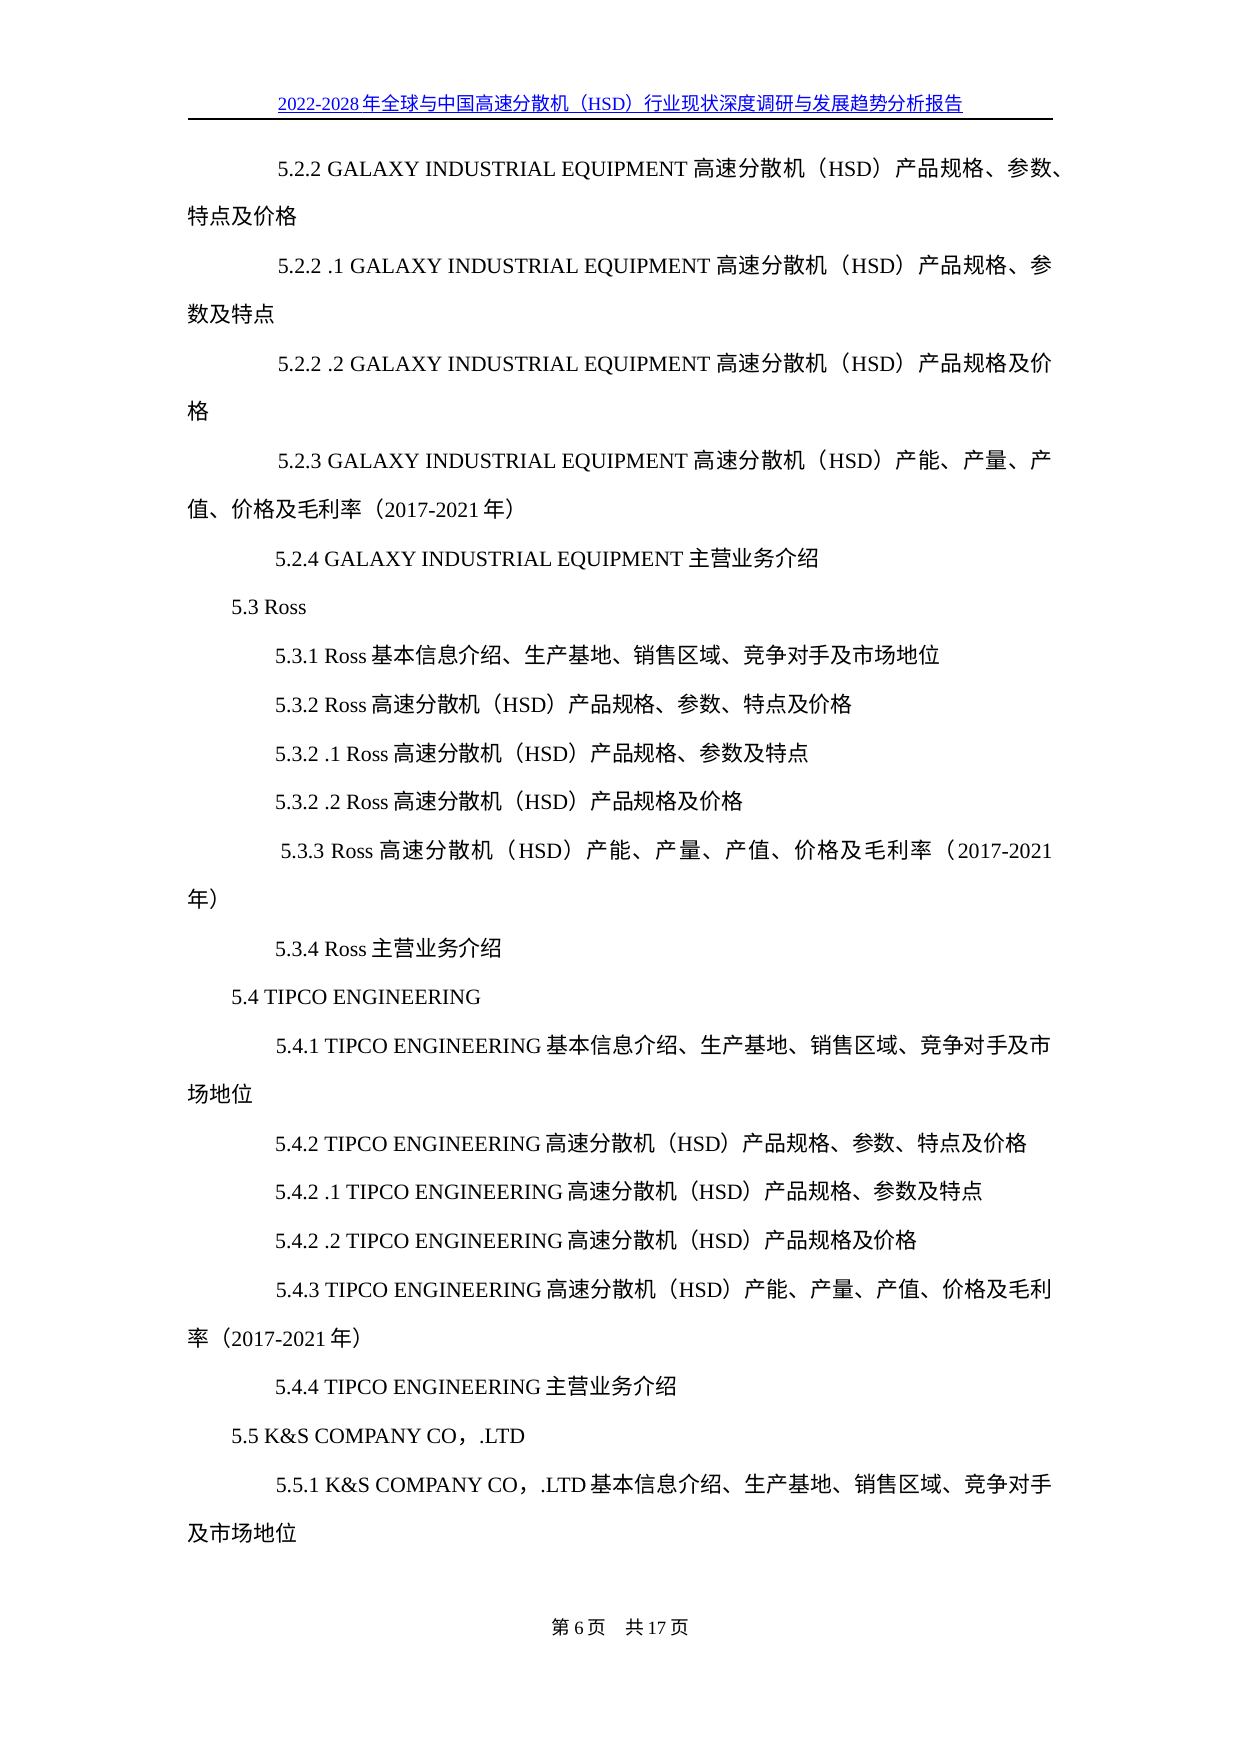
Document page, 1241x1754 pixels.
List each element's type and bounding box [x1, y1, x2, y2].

text [187, 150, 1053, 1548]
